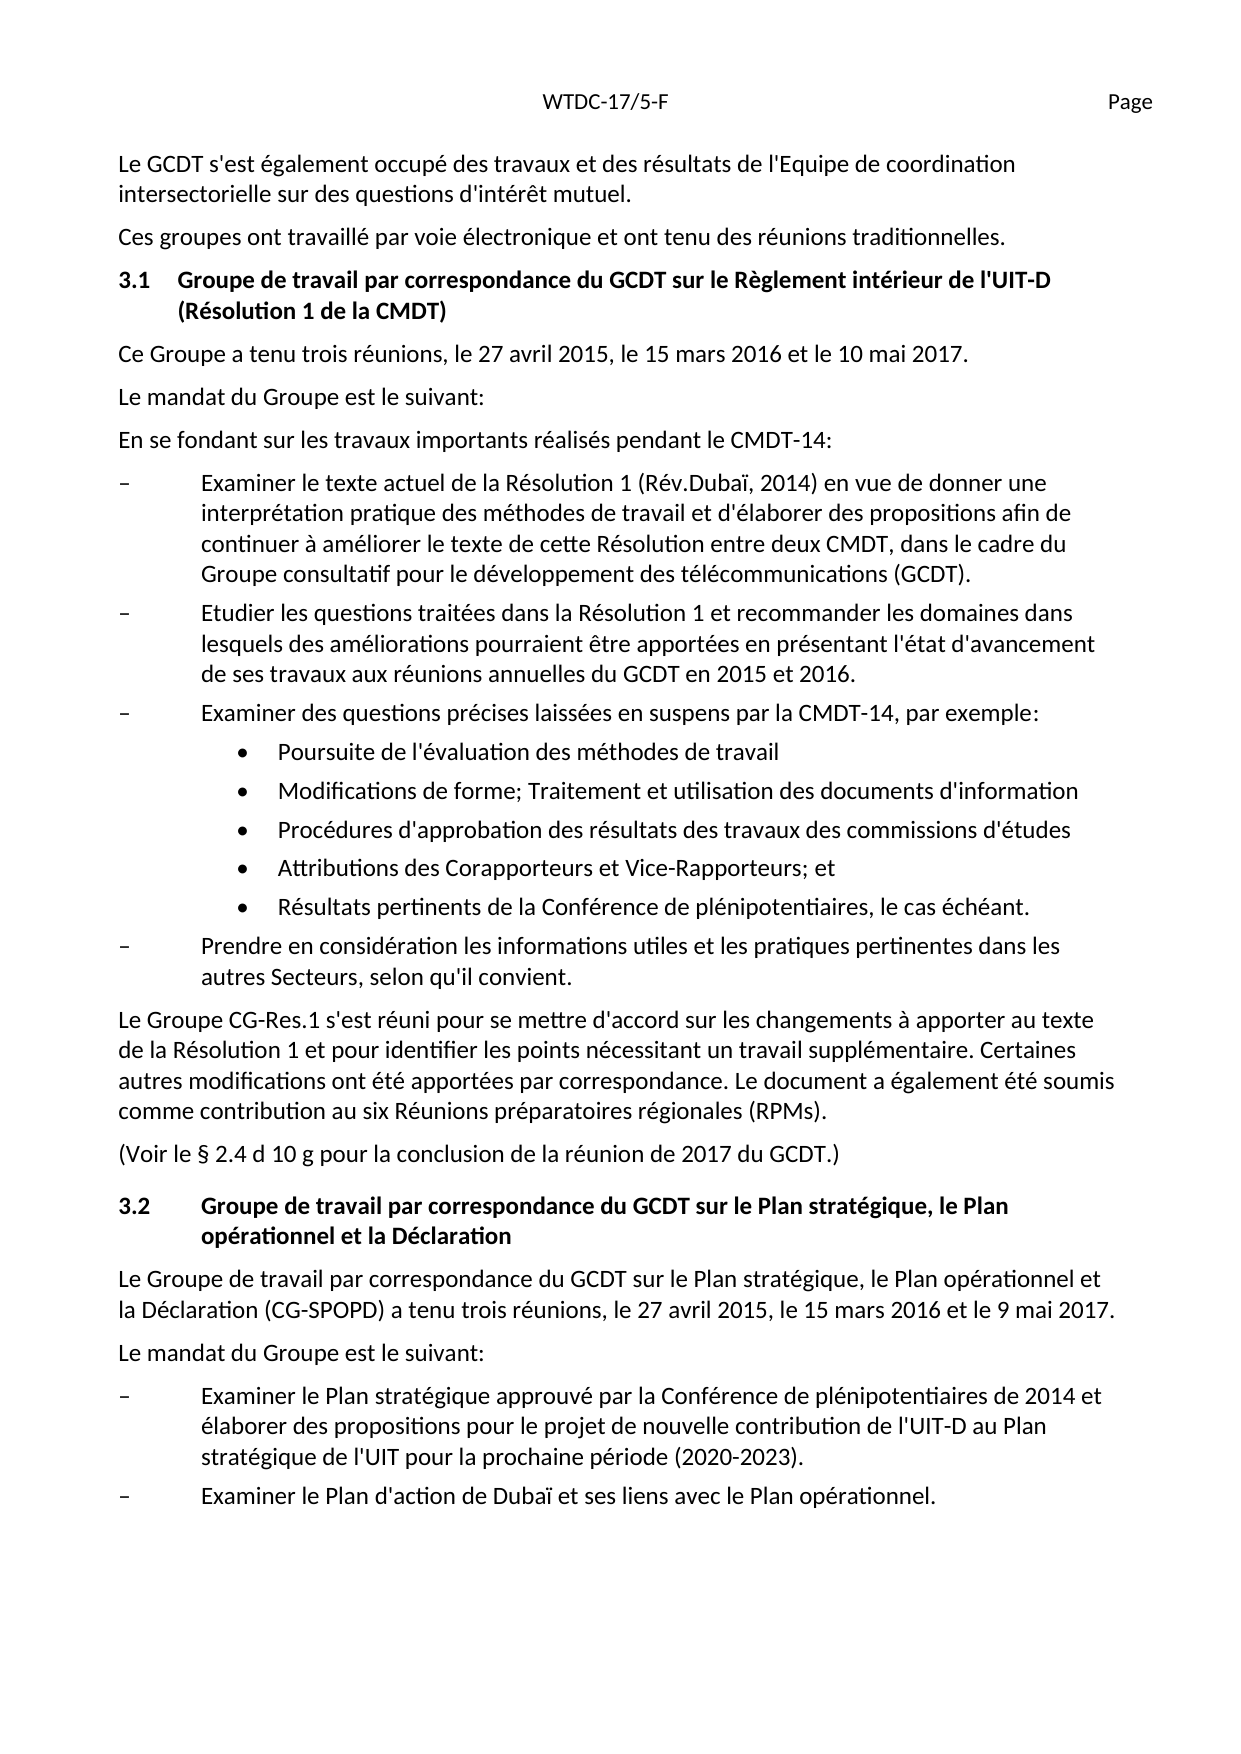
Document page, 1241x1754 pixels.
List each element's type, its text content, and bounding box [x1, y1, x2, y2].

subtitle 3.2 Groupe de travail par correspondance du GCDT sur le Plan stratégique, le Plan opérationnel et la Déclaration [118, 1190, 1122, 1251]
text Ce Groupe a tenu trois réunions, le 27 avril 2015, le 15 mars 2016 et le 10 mai 2017. [118, 338, 1122, 368]
text Le mandat du Groupe est le suivant: [118, 1337, 1122, 1367]
text – Examiner le texte actuel de la Résolution 1 (Rév.Dubaï, 2014) en vue de donner une interprétation pratique des méthodes de travail et d'élaborer des propositions afin de continuer à améliorer le texte de cette Résolution entre deux CMDT, dans le cadre du Groupe consultatif pour le développement des télécommunications (GCDT). [118, 467, 1122, 589]
text Le mandat du Groupe est le suivant: [118, 381, 1122, 411]
text • Résultats pertinents de la Conférence de plénipotentiaires, le cas échéant. [236, 891, 1122, 922]
text Le Groupe de travail par correspondance du GCDT sur le Plan stratégique, le Plan opérationnel et la Déclaration (CG-SPOPD) a tenu trois réunions, le 27 avril 2015, le 15 mars 2016 et le 9 mai 2017. [118, 1263, 1122, 1324]
subtitle 3.1 Groupe de travail par correspondance du GCDT sur le Règlement intérieur de l'UIT-D (Résolution 1 de la CMDT) [118, 264, 1122, 325]
text Ces groupes ont travaillé par voie électronique et ont tenu des réunions traditionnelles. [118, 221, 1122, 252]
text – Examiner des questions précises laissées en suspens par la CMDT-14, par exemple: [118, 697, 1122, 728]
text • Procédures d'approbation des résultats des travaux des commissions d'études [236, 814, 1122, 844]
text – Etudier les questions traitées dans la Résolution 1 et recommander les domaines dans lesquels des améliorations pourraient être apportées en présentant l'état d'avancement de ses travaux aux réunions annuelles du GCDT en 2015 et 2016. [118, 597, 1122, 689]
text – Prendre en considération les informations utiles et les pratiques pertinentes dans les autres Secteurs, selon qu'il convient. [118, 930, 1122, 991]
text • Attributions des Corapporteurs et Vice-Rapporteurs; et [236, 853, 1122, 883]
text Le GCDT s'est également occupé des travaux et des résultats de l'Equipe de coordination intersectorielle sur des questions d'intérêt mutuel. [118, 148, 1122, 209]
text (Voir le § 2.4 d 10 g pour la conclusion de la réunion de 2017 du GCDT.) [118, 1138, 1122, 1169]
text En se fondant sur les travaux importants réalisés pendant le CMDT-14: [118, 424, 1122, 454]
text – Examiner le Plan stratégique approuvé par la Conférence de plénipotentiaires de 2014 et élaborer des propositions pour le projet de nouvelle contribution de l'UIT-D au Plan stratégique de l'UIT pour la prochaine période (2020-2023). [118, 1380, 1122, 1471]
text Le Groupe CG-Res.1 s'est réuni pour se mettre d'accord sur les changements à apporter au texte de la Résolution 1 et pour identifier les points nécessitant un travail supplémentaire. Certaines autres modifications ont été apportées par correspondance. Le document a également été soumis comme contribution au six Réunions préparatoires régionales (RPMs). [118, 1004, 1122, 1126]
text • Poursuite de l'évaluation des méthodes de travail [236, 736, 1122, 767]
text – Examiner le Plan d'action de Dubaï et ses liens avec le Plan opérationnel. [118, 1480, 1122, 1510]
text • Modifications de forme; Traitement et utilisation des documents d'information [236, 775, 1122, 805]
